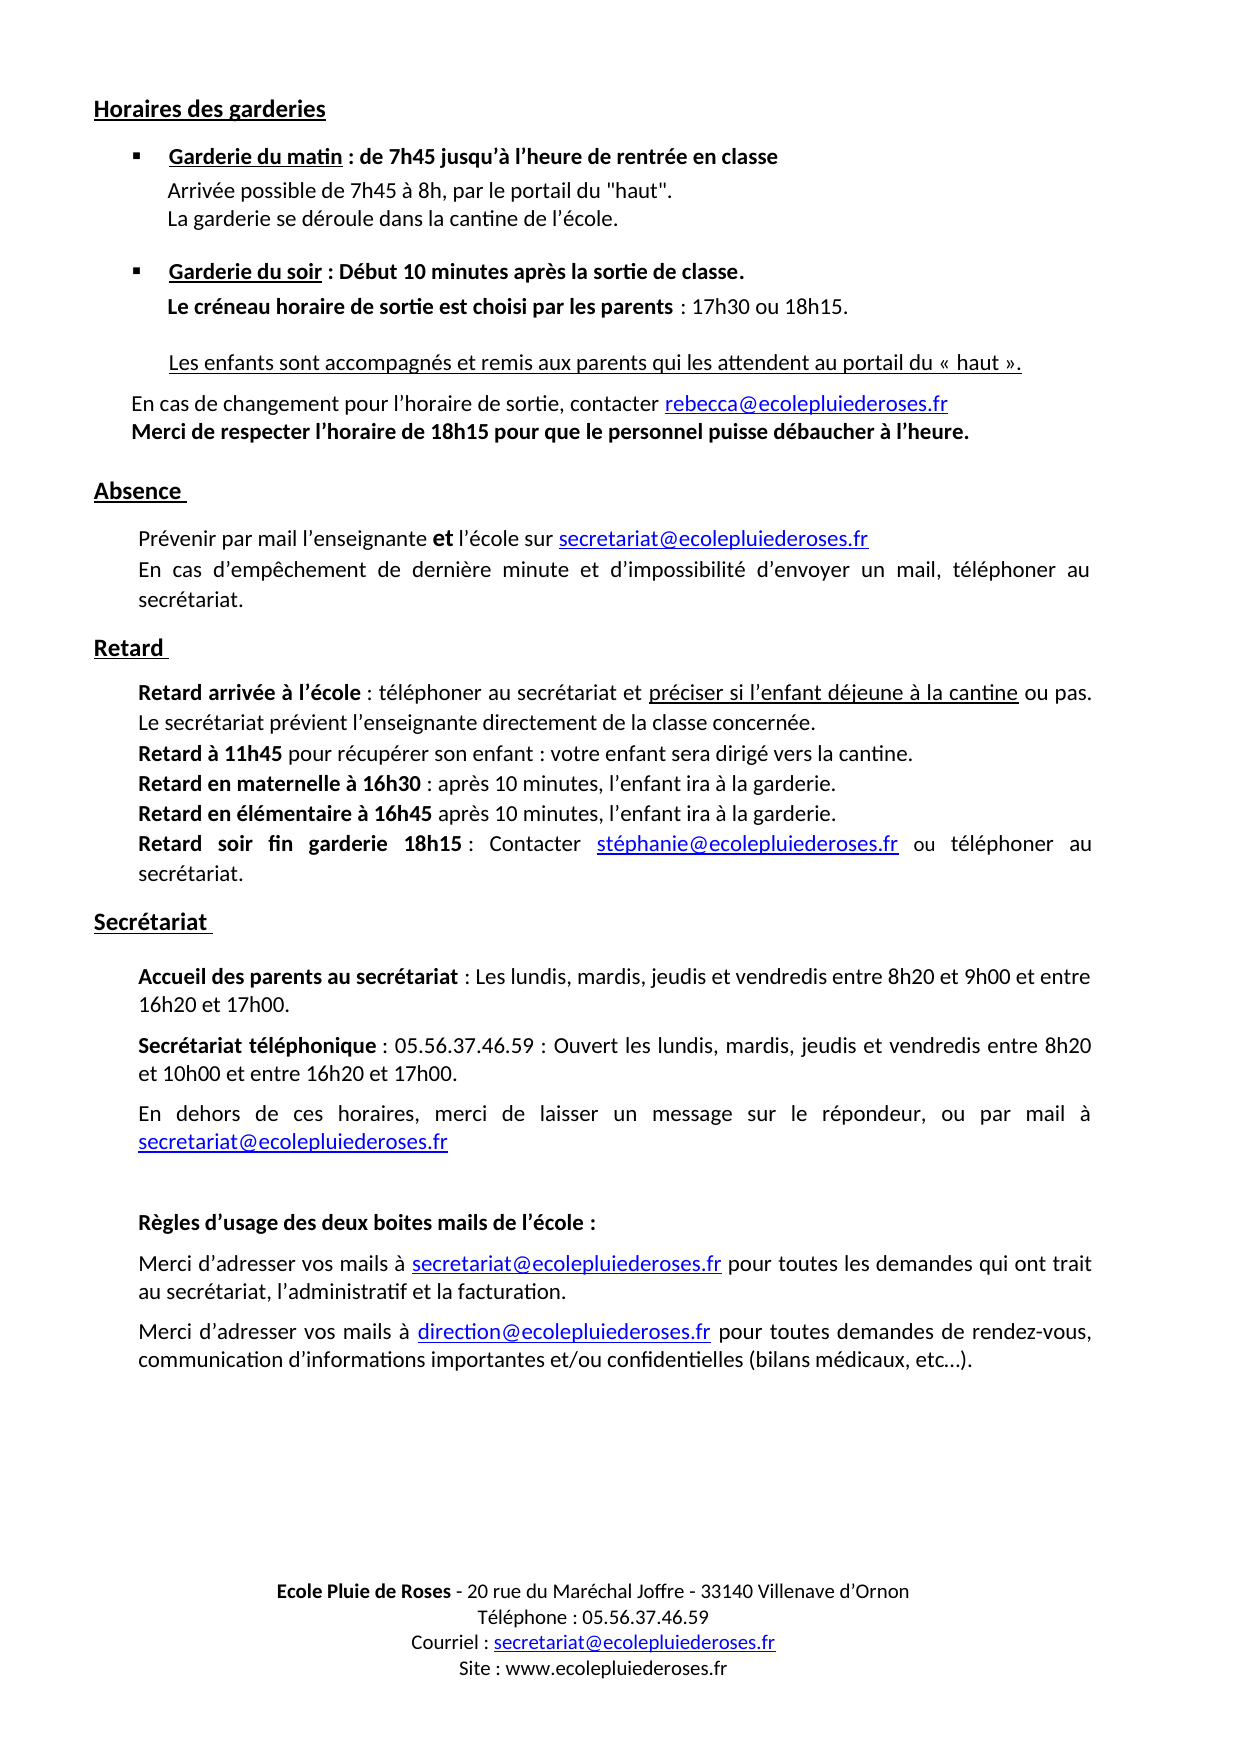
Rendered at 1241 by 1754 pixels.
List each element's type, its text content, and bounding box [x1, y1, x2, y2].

list Retard [94, 632, 1093, 662]
text Retard soir fin garderie 18h15 : Contacter stéphanie@ecolepluiederoses.fr ou téléphoner au secrétariat. [138, 829, 1093, 888]
subtitle Arrivée possible de 7h45 à 8h, par le portail du "haut". [94, 176, 1093, 204]
text Prévenir par mail l’enseignante et l’école sur secretariat@ecolepluiederoses.fr [138, 522, 1093, 552]
text Règles d’usage des deux boites mails de l’école : [138, 1208, 1093, 1236]
subtitle La garderie se déroule dans la cantine de l’école. [131, 204, 1093, 232]
text En cas d’empêchement de dernière minute et d’impossibilité d’envoyer un mail, téléphoner au secrétariat. [138, 555, 1093, 613]
text En dehors de ces horaires, merci de laisser un message sur le répondeur, ou par mail à secretariat@ecolepluiederoses.fr [138, 1099, 1093, 1155]
text Retard en élémentaire à 16h45 après 10 minutes, l’enfant ira à la garderie. [138, 799, 1093, 827]
subtitle Horaires des garderies [94, 93, 1093, 123]
subtitle Garderie du soir : Début 10 minutes après la sortie de classe. [131, 257, 1093, 285]
text Retard arrivée à l’école : téléphoner au secrétariat et préciser si l’enfant déjeune à la cantine ou pas. Le secrétariat prévient l’enseignante directement de la classe concernée. [138, 678, 1093, 737]
text En cas de changement pour l’horaire de sortie, contacter rebecca@ecolepluiederoses.fr [94, 389, 1093, 417]
text Merci de respecter l’horaire de 18h15 pour que le personnel puisse débaucher à l’heure. [94, 417, 1093, 445]
text Secrétariat [94, 906, 1093, 937]
subtitle Garderie du matin : de 7h45 jusqu’à l’heure de rentrée en classe [131, 142, 1093, 170]
text Retard à 11h45 pour récupérer son enfant : votre enfant sera dirigé vers la cantine. [138, 739, 1093, 767]
text Merci d’adresser vos mails à direction@ecolepluiederoses.fr pour toutes demandes de rendez-vous, communication d’informations importantes et/ou confidentielles (bilans médicaux, etc…). [138, 1317, 1093, 1373]
text Merci d’adresser vos mails à secretariat@ecolepluiederoses.fr pour toutes les demandes qui ont trait au secrétariat, l’administratif et la facturation. [138, 1249, 1093, 1305]
text Les enfants sont accompagnés et remis aux parents qui les attendent au portail du « haut ». [169, 348, 1093, 376]
text Accueil des parents au secrétariat : Les lundis, mardis, jeudis et vendredis entre 8h20 et 9h00 et entre 16h20 et 17h00. [138, 962, 1093, 1018]
list Absence [94, 475, 1093, 506]
text Secrétariat téléphonique : 05.56.37.46.59 : Ouvert les lundis, mardis, jeudis et vendredis entre 8h20 et 10h00 et entre 16h20 et 17h00. [138, 1031, 1093, 1087]
text Le créneau horaire de sortie est choisi par les parents : 17h30 ou 18h15. [94, 291, 1093, 320]
text Retard en maternelle à 16h30 : après 10 minutes, l’enfant ira à la garderie. [138, 769, 1093, 797]
